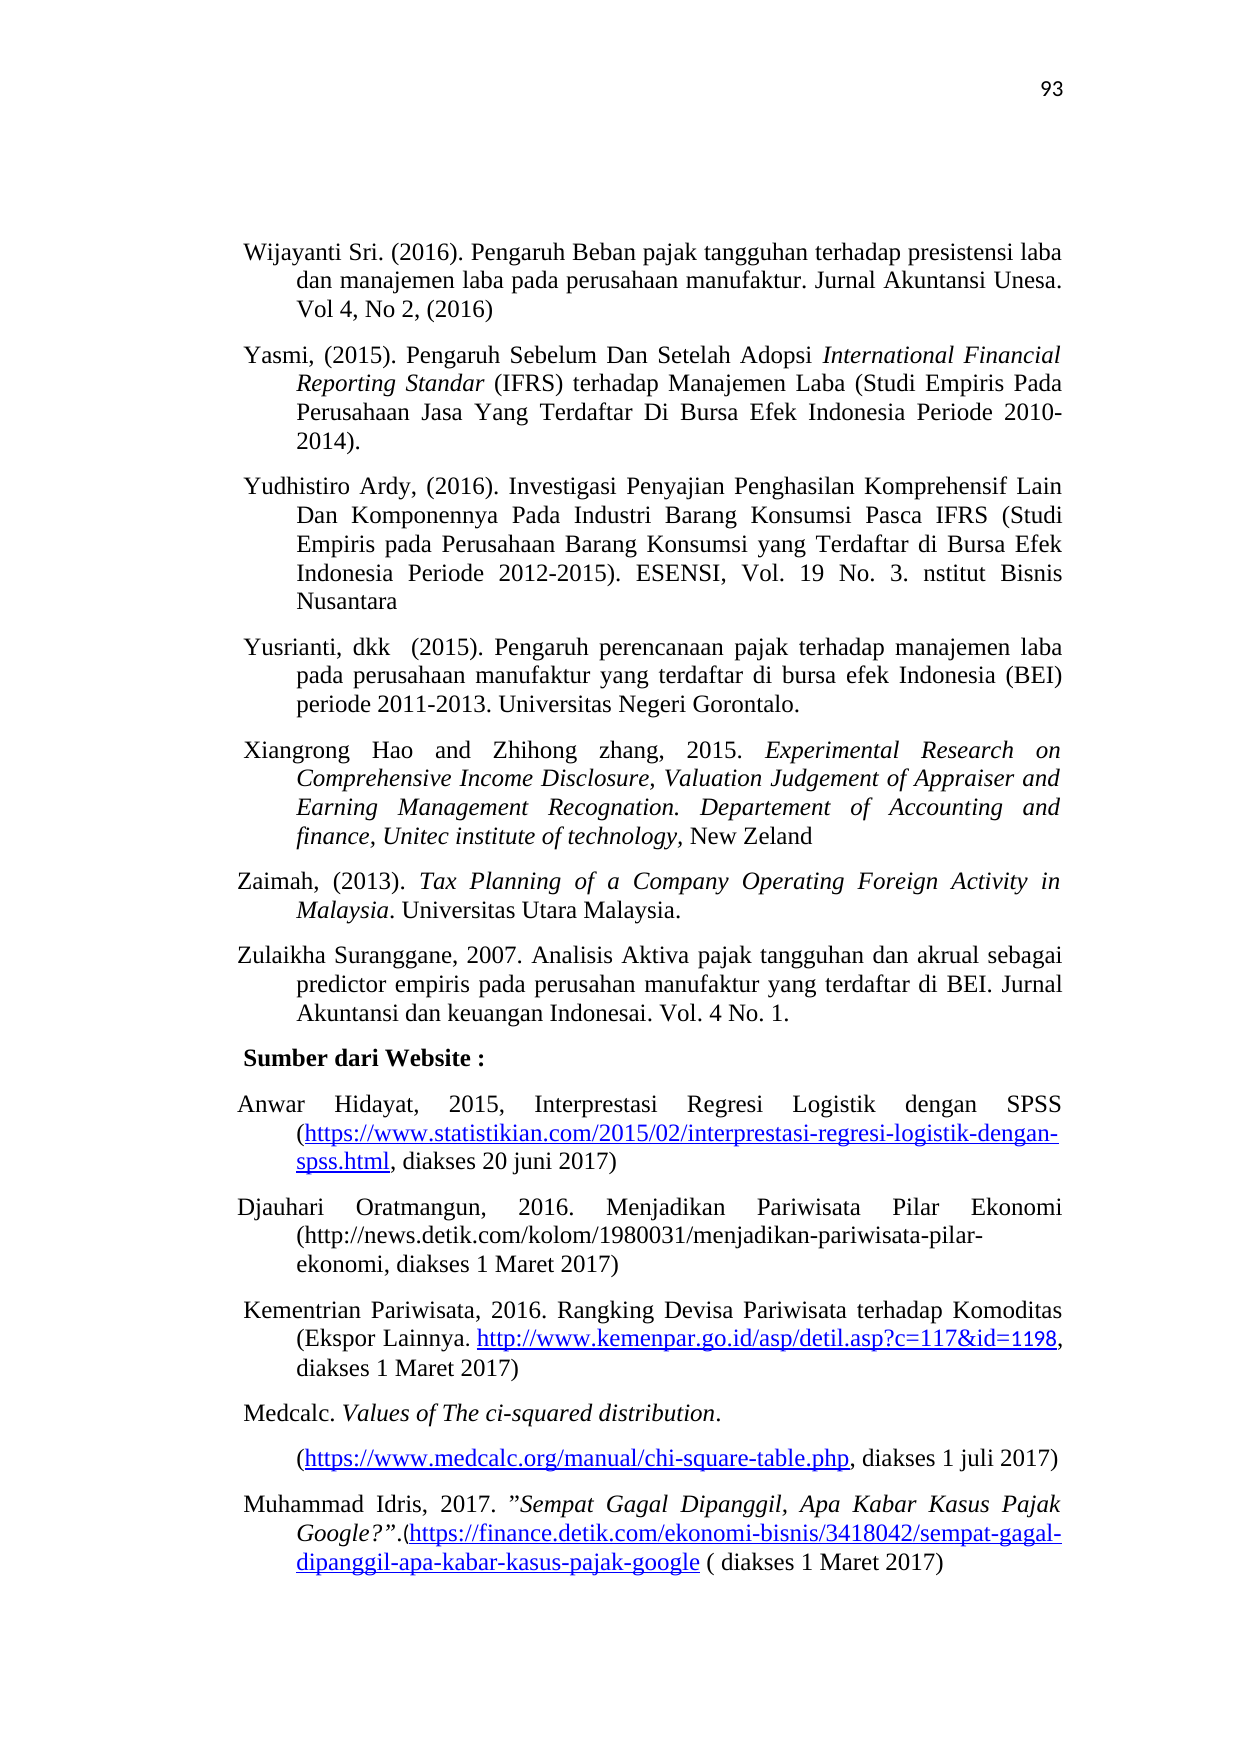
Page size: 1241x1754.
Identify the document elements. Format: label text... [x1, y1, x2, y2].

text Yudhistiro Ardy, (2016). Investigasi Penyajian Penghasilan Komprehensif Lain Dan Komponennya Pada Industri Barang Konsumsi Pasca IFRS (Studi Empiris pada Perusahaan Barang Konsumsi yang Terdaftar di Bursa Efek Indonesia Periode 2012-2015). ESENSI, Vol. 19 No. 3. nstitut Bisnis Nusantara [243, 471, 1063, 615]
text Djauhari Oratmangun, 2016. Menjadikan Pariwisata Pilar Ekonomi (http://news.detik.com/kolom/1980031/menjadikan-pariwisata-pilar-ekonomi, diakses 1 Maret 2017) [237, 1192, 1063, 1278]
text Yusrianti, dkk (2015). Pengaruh perencanaan pajak terhadap manajemen laba pada perusahaan manufaktur yang terdaftar di bursa efek Indonesia (BEI) periode 2011-2013. Universitas Negeri Gorontalo. [243, 632, 1063, 718]
text (https://www.medcalc.org/manual/chi-square-table.php, diakses 1 juli 2017) [296, 1443, 1063, 1472]
text Muhammad Idris, 2017. ”Sempat Gagal Dipanggil, Apa Kabar Kasus Pajak Google?”.(https://finance.detik.com/ekonomi-bisnis/3418042/sempat-gagal-dipanggil-apa-kabar-kasus-pajak-google ( diakses 1 Maret 2017) [243, 1489, 1063, 1575]
text Zaimah, (2013). Tax Planning of a Company Operating Foreign Activity in Malaysia. Universitas Utara Malaysia. [237, 866, 1063, 924]
text Yasmi, (2015). Pengaruh Sebelum Dan Setelah Adopsi International Financial Reporting Standar (IFRS) terhadap Manajemen Laba (Studi Empiris Pada Perusahaan Jasa Yang Terdaftar Di Bursa Efek Indonesia Periode 2010-2014). [243, 340, 1063, 455]
text Anwar Hidayat, 2015, Interprestasi Regresi Logistik dengan SPSS (https://www.statistikian.com/2015/02/interprestasi-regresi-logistik-dengan-spss.html, diakses 20 juni 2017) [237, 1089, 1063, 1175]
text Kementrian Pariwisata, 2016. Rangking Devisa Pariwisata terhadap Komoditas (Ekspor Lainnya. http://www.kemenpar.go.id/asp/detil.asp?c=117&id=1198, diakses 1 Maret 2017) [243, 1295, 1063, 1381]
text Sumber dari Website : [243, 1043, 1063, 1072]
text Wijayanti Sri. (2016). Pengaruh Beban pajak tangguhan terhadap presistensi laba dan manajemen laba pada perusahaan manufaktur. Jurnal Akuntansi Unesa. Vol 4, No 2, (2016) [243, 237, 1063, 323]
text Medcalc. Values of The ci-squared distribution. [243, 1398, 1063, 1427]
text Xiangrong Hao and Zhihong zhang, 2015. Experimental Research on Comprehensive Income Disclosure, Valuation Judgement of Appraiser and Earning Management Recognation. Departement of Accounting and finance, Unitec institute of technology, New Zeland [243, 735, 1063, 850]
text Zulaikha Suranggane, 2007. Analisis Aktiva pajak tangguhan dan akrual sebagai predictor empiris pada perusahan manufaktur yang terdaftar di BEI. Jurnal Akuntansi dan keuangan Indonesai. Vol. 4 No. 1. [237, 941, 1063, 1027]
